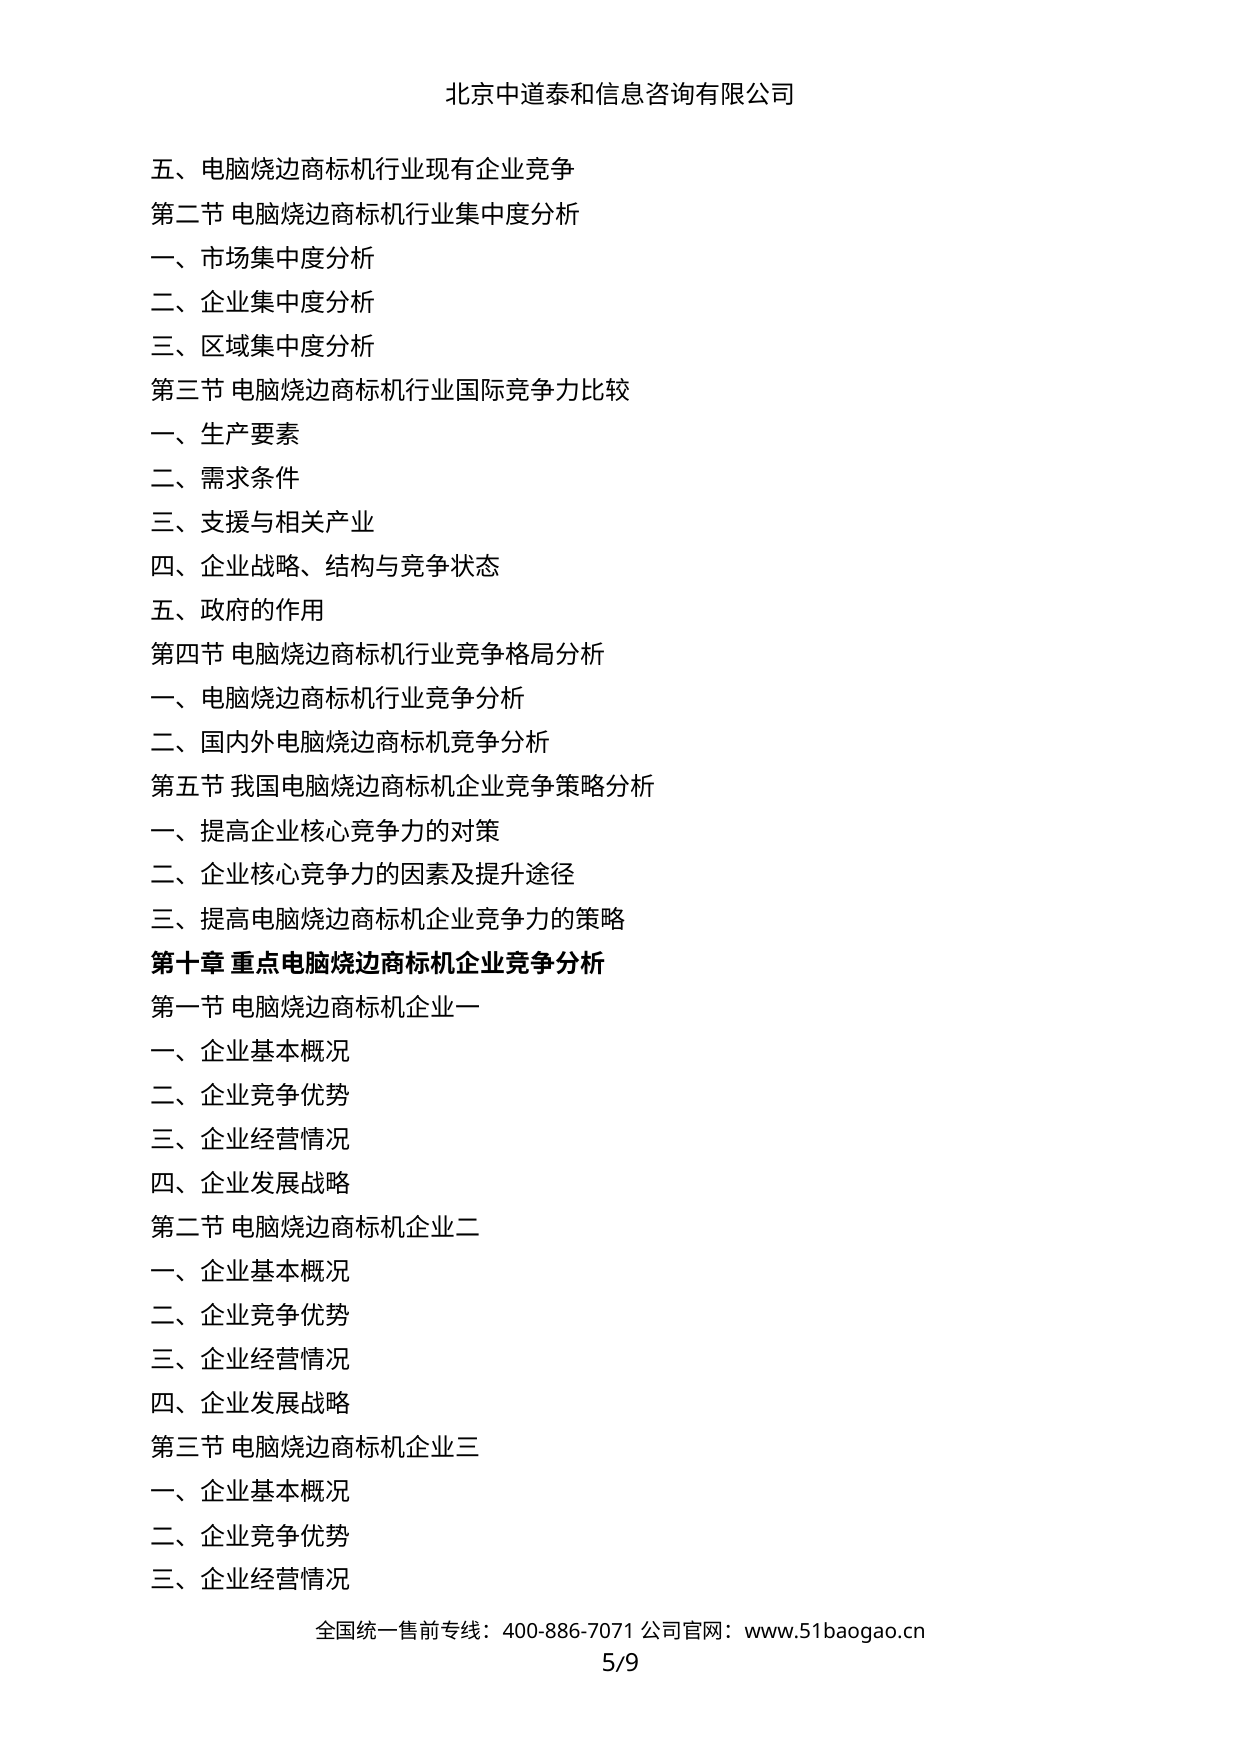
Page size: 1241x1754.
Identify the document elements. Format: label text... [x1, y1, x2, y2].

text 二、需求条件 [150, 458, 1090, 495]
text 四、企业发展战略 [150, 1384, 1090, 1420]
text 一、企业基本概况 [150, 1031, 1090, 1067]
text 二、企业竞争优势 [150, 1516, 1090, 1552]
text 一、企业基本概况 [150, 1252, 1090, 1288]
text 三、企业经营情况 [150, 1560, 1090, 1596]
text 二、企业集中度分析 [150, 282, 1090, 318]
text 二、国内外电脑烧边商标机竞争分析 [150, 723, 1090, 759]
text 第一节 电脑烧边商标机企业一 [150, 987, 1090, 1023]
text 一、企业基本概况 [150, 1472, 1090, 1508]
text 三、企业经营情况 [150, 1119, 1090, 1156]
text 第四节 电脑烧边商标机行业竞争格局分析 [150, 635, 1090, 671]
text 五、政府的作用 [150, 591, 1090, 627]
text 第二节 电脑烧边商标机行业集中度分析 [150, 194, 1090, 230]
text 四、企业战略、结构与竞争状态 [150, 547, 1090, 583]
text 第十章 重点电脑烧边商标机企业竞争分析 [150, 943, 1090, 979]
text 一、市场集中度分析 [150, 238, 1090, 274]
text 三、区域集中度分析 [150, 326, 1090, 362]
text 第二节 电脑烧边商标机企业二 [150, 1207, 1090, 1244]
text 二、企业竞争优势 [150, 1075, 1090, 1112]
text 第五节 我国电脑烧边商标机企业竞争策略分析 [150, 767, 1090, 803]
text 三、支援与相关产业 [150, 502, 1090, 539]
text 五、电脑烧边商标机行业现有企业竞争 [150, 150, 1090, 186]
text 第三节 电脑烧边商标机行业国际竞争力比较 [150, 370, 1090, 407]
text 四、企业发展战略 [150, 1163, 1090, 1200]
text 一、电脑烧边商标机行业竞争分析 [150, 679, 1090, 715]
text 三、企业经营情况 [150, 1340, 1090, 1376]
text 一、生产要素 [150, 414, 1090, 451]
text 二、企业竞争优势 [150, 1296, 1090, 1332]
text 一、提高企业核心竞争力的对策 [150, 811, 1090, 847]
text 第三节 电脑烧边商标机企业三 [150, 1428, 1090, 1464]
text 三、提高电脑烧边商标机企业竞争力的策略 [150, 899, 1090, 935]
text 二、企业核心竞争力的因素及提升途径 [150, 855, 1090, 891]
